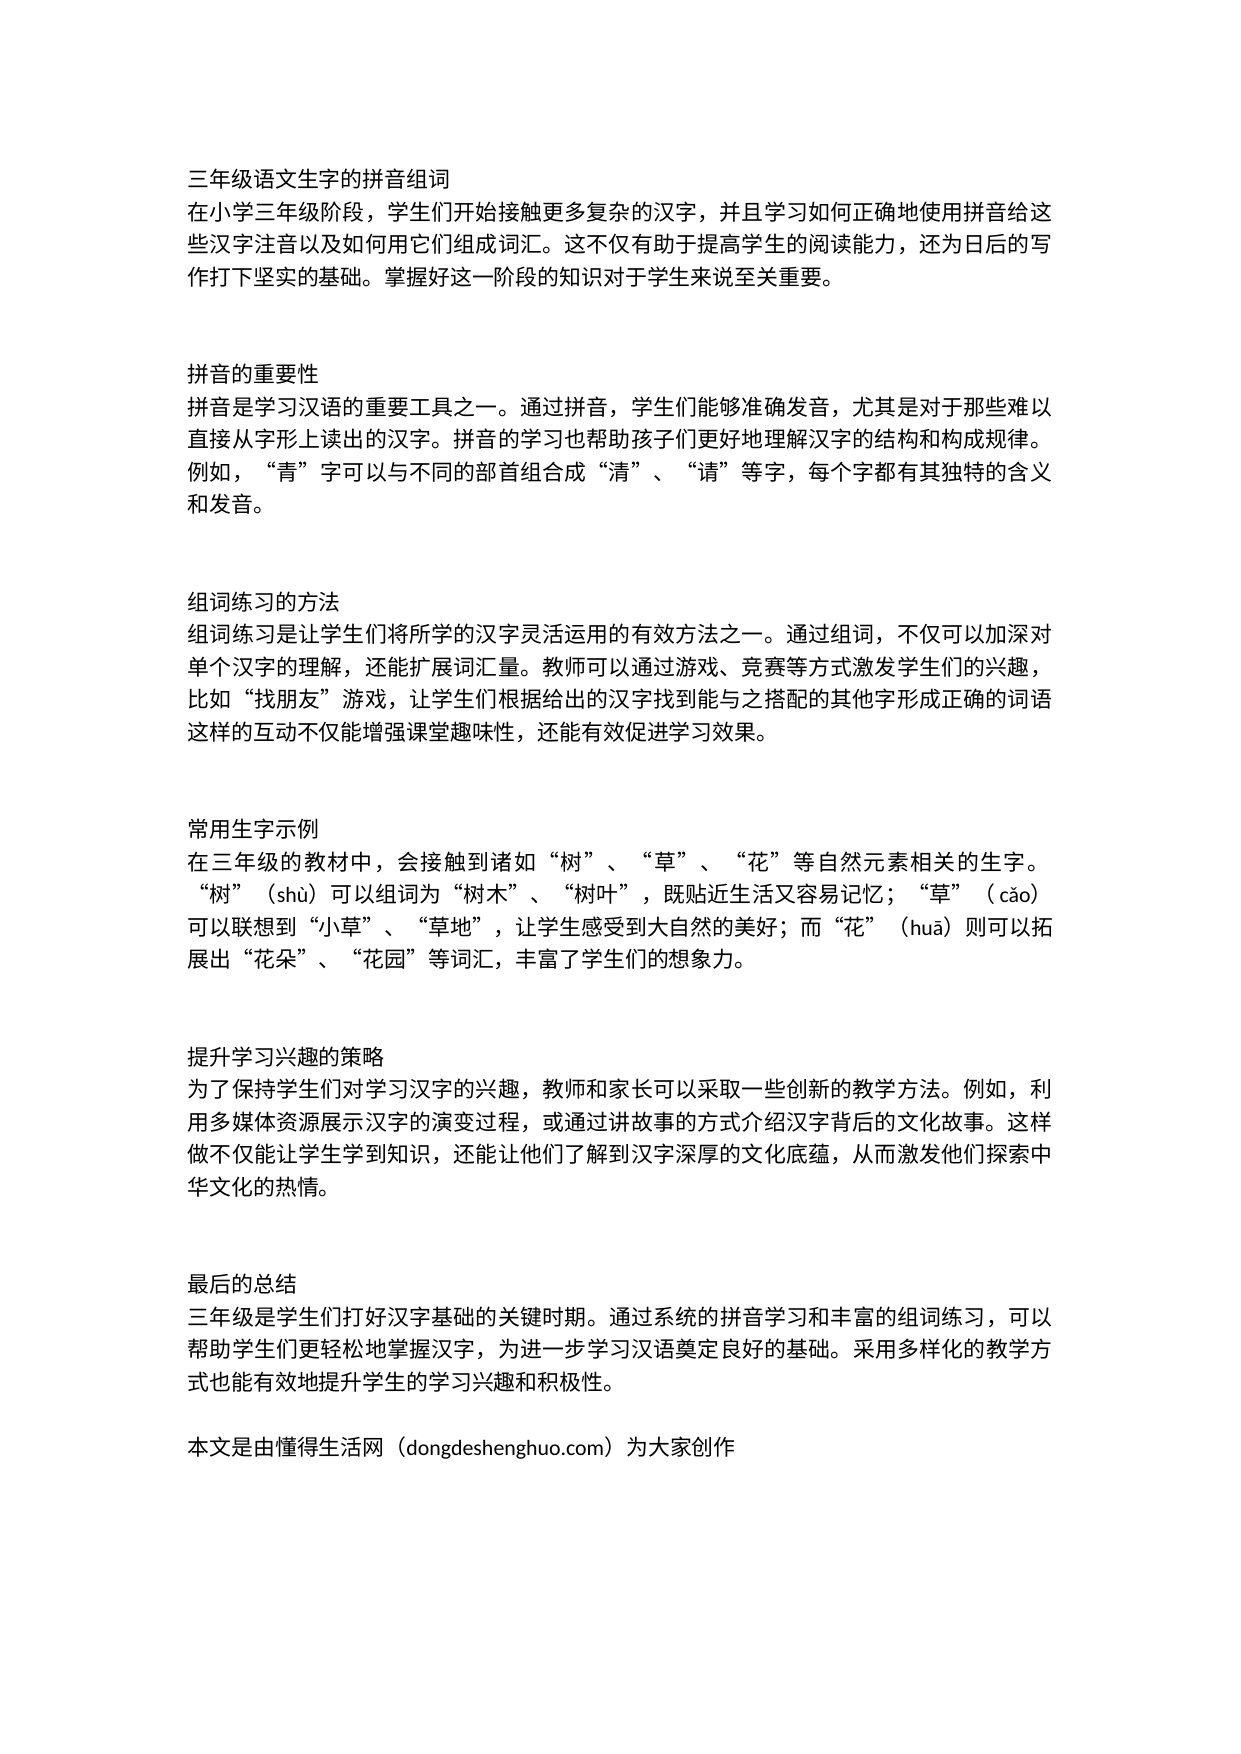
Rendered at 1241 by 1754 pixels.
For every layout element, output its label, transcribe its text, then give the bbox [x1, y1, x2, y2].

text 组词练习是让学生们将所学的汉字灵活运用的有效方法之一。通过组词，不仅可以加深对单个汉字的理解，还能扩展词汇量。教师可以通过游戏、竞赛等方式激发学生们的兴趣，比如“找朋友”游戏，让学生们根据给出的汉字找到能与之搭配的其他字形成正确的词语。这样的互动不仅能增强课堂趣味性，还能有效促进学习效果。 [187, 617, 1053, 747]
text 三年级是学生们打好汉字基础的关键时期。通过系统的拼音学习和丰富的组词练习，可以帮助学生们更轻松地掌握汉字，为进一步学习汉语奠定良好的基础。采用多样化的教学方式也能有效地提升学生的学习兴趣和积极性。 [187, 1299, 1053, 1397]
text 提升学习兴趣的策略 [187, 1039, 1053, 1072]
text 常用生字示例 [187, 812, 1053, 844]
text 最后的总结 [187, 1267, 1053, 1299]
text 拼音的重要性 [187, 357, 1053, 389]
text 在三年级的教材中，会接触到诸如“树”、“草”、“花”等自然元素相关的生字。“树”（shù）可以组词为“树木”、“树叶”，既贴近生活又容易记忆；“草”（cǎo）可以联想到“小草”、“草地”，让学生感受到大自然的美好；而“花”（huā）则可以拓展出“花朵”、“花园”等词汇，丰富了学生们的想象力。 [187, 844, 1053, 974]
text 拼音是学习汉语的重要工具之一。通过拼音，学生们能够准确发音，尤其是对于那些难以直接从字形上读出的汉字。拼音的学习也帮助孩子们更好地理解汉字的结构和构成规律。例如，“青”字可以与不同的部首组合成“清”、“请”等字，每个字都有其独特的含义和发音。 [187, 389, 1053, 519]
text 本文是由懂得生活网（dongdeshenghuo.com）为大家创作 [187, 1429, 1053, 1462]
text 组词练习的方法 [187, 584, 1053, 617]
text 在小学三年级阶段，学生们开始接触更多复杂的汉字，并且学习如何正确地使用拼音给这些汉字注音以及如何用它们组成词汇。这不仅有助于提高学生的阅读能力，还为日后的写作打下坚实的基础。掌握好这一阶段的知识对于学生来说至关重要。 [187, 194, 1053, 292]
text 三年级语文生字的拼音组词 [187, 162, 1053, 194]
text 为了保持学生们对学习汉字的兴趣，教师和家长可以采取一些创新的教学方法。例如，利用多媒体资源展示汉字的演变过程，或通过讲故事的方式介绍汉字背后的文化故事。这样做不仅能让学生学到知识，还能让他们了解到汉字深厚的文化底蕴，从而激发他们探索中华文化的热情。 [187, 1072, 1053, 1202]
